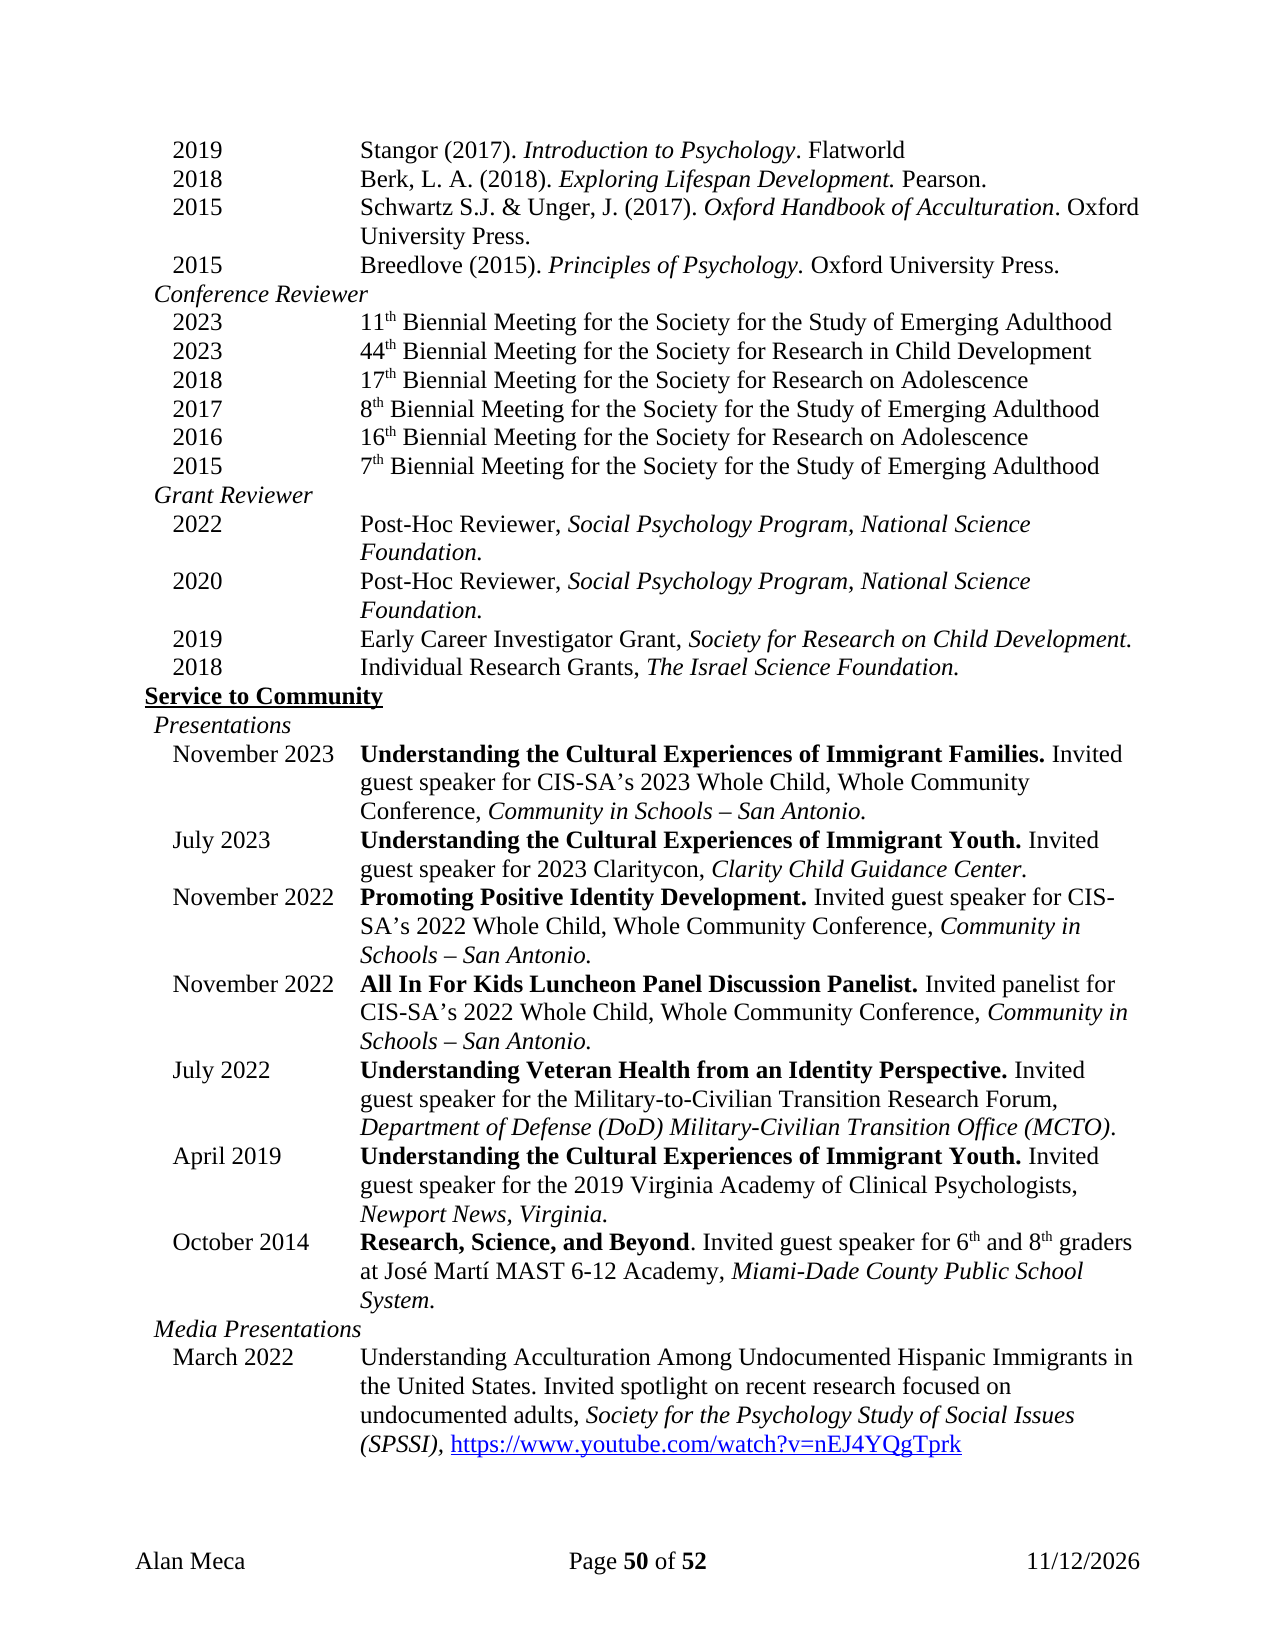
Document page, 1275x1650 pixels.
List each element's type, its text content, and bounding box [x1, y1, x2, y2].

text 2018 Berk, L. A. (2018). Exploring Lifespan Development. Pearson. [172, 164, 1140, 192]
text November 2023 Understanding the Cultural Experiences of Immigrant Families. Invited guest speaker for CIS-SA’s 2023 Whole Child, Whole Community Conference, Community in Schools – San Antonio. [172, 739, 1140, 825]
text 2017 8th Biennial Meeting for the Society for the Study of Emerging Adulthood [172, 394, 1140, 422]
text July 2023 Understanding the Cultural Experiences of Immigrant Youth. Invited guest speaker for 2023 Claritycon, Clarity Child Guidance Center. [172, 825, 1140, 882]
text October 2014 Research, Science, and Beyond. Invited guest speaker for 6th and 8th graders at José Martí MAST 6-12 Academy, Miami-Dade County Public School System. [172, 1227, 1140, 1314]
text Conference Reviewer [154, 279, 1140, 307]
text 2015 7th Biennial Meeting for the Society for the Study of Emerging Adulthood [172, 451, 1140, 480]
text November 2022 Promoting Positive Identity Development. Invited guest speaker for CIS-SA’s 2022 Whole Child, Whole Community Conference, Community in Schools – San Antonio. [172, 882, 1140, 969]
text 2023 44th Biennial Meeting for the Society for Research in Child Development [172, 336, 1140, 365]
text 2022 Post-Hoc Reviewer, Social Psychology Program, National Science Foundation. [172, 509, 1140, 566]
text Service to Community [144, 681, 1140, 710]
text July 2022 Understanding Veteran Health from an Identity Perspective. Invited guest speaker for the Military-to-Civilian Transition Research Forum, Department of Defense (DoD) Military-Civilian Transition Office (MCTO). [172, 1055, 1140, 1141]
text November 2022 All In For Kids Luncheon Panel Discussion Panelist. Invited panelist for CIS-SA’s 2022 Whole Child, Whole Community Conference, Community in Schools – San Antonio. [172, 969, 1140, 1055]
text 2016 16th Biennial Meeting for the Society for Research on Adolescence [172, 422, 1140, 451]
text 2015 Schwartz S.J. & Unger, J. (2017). Oxford Handbook of Acculturation. Oxford University Press. [172, 192, 1140, 250]
text 2018 17th Biennial Meeting for the Society for Research on Adolescence [172, 365, 1140, 394]
text Media Presentations [154, 1314, 1140, 1342]
text Presentations [154, 710, 1140, 739]
text April 2019 Understanding the Cultural Experiences of Immigrant Youth. Invited guest speaker for the 2019 Virginia Academy of Clinical Psychologists, Newport News, Virginia. [172, 1141, 1140, 1227]
text 2018 Individual Research Grants, The Israel Science Foundation. [172, 652, 1140, 681]
text 2023 11th Biennial Meeting for the Society for the Study of Emerging Adulthood [172, 307, 1140, 336]
text Grant Reviewer [154, 480, 1140, 509]
text 2019 Stangor (2017). Introduction to Psychology. Flatworld [172, 135, 1140, 164]
text 2020 Post-Hoc Reviewer, Social Psychology Program, National Science Foundation. [172, 566, 1140, 624]
text March 2022 Understanding Acculturation Among Undocumented Hispanic Immigrants in the United States. Invited spotlight on recent research focused on undocumented adults, Society for the Psychology Study of Social Issues (SPSSI), https://www.youtube.com/watch?v=nEJ4YQgTprk [172, 1342, 1140, 1457]
text 2015 Breedlove (2015). Principles of Psychology. Oxford University Press. [172, 250, 1140, 279]
text 2019 Early Career Investigator Grant, Society for Research on Child Development. [172, 624, 1140, 652]
